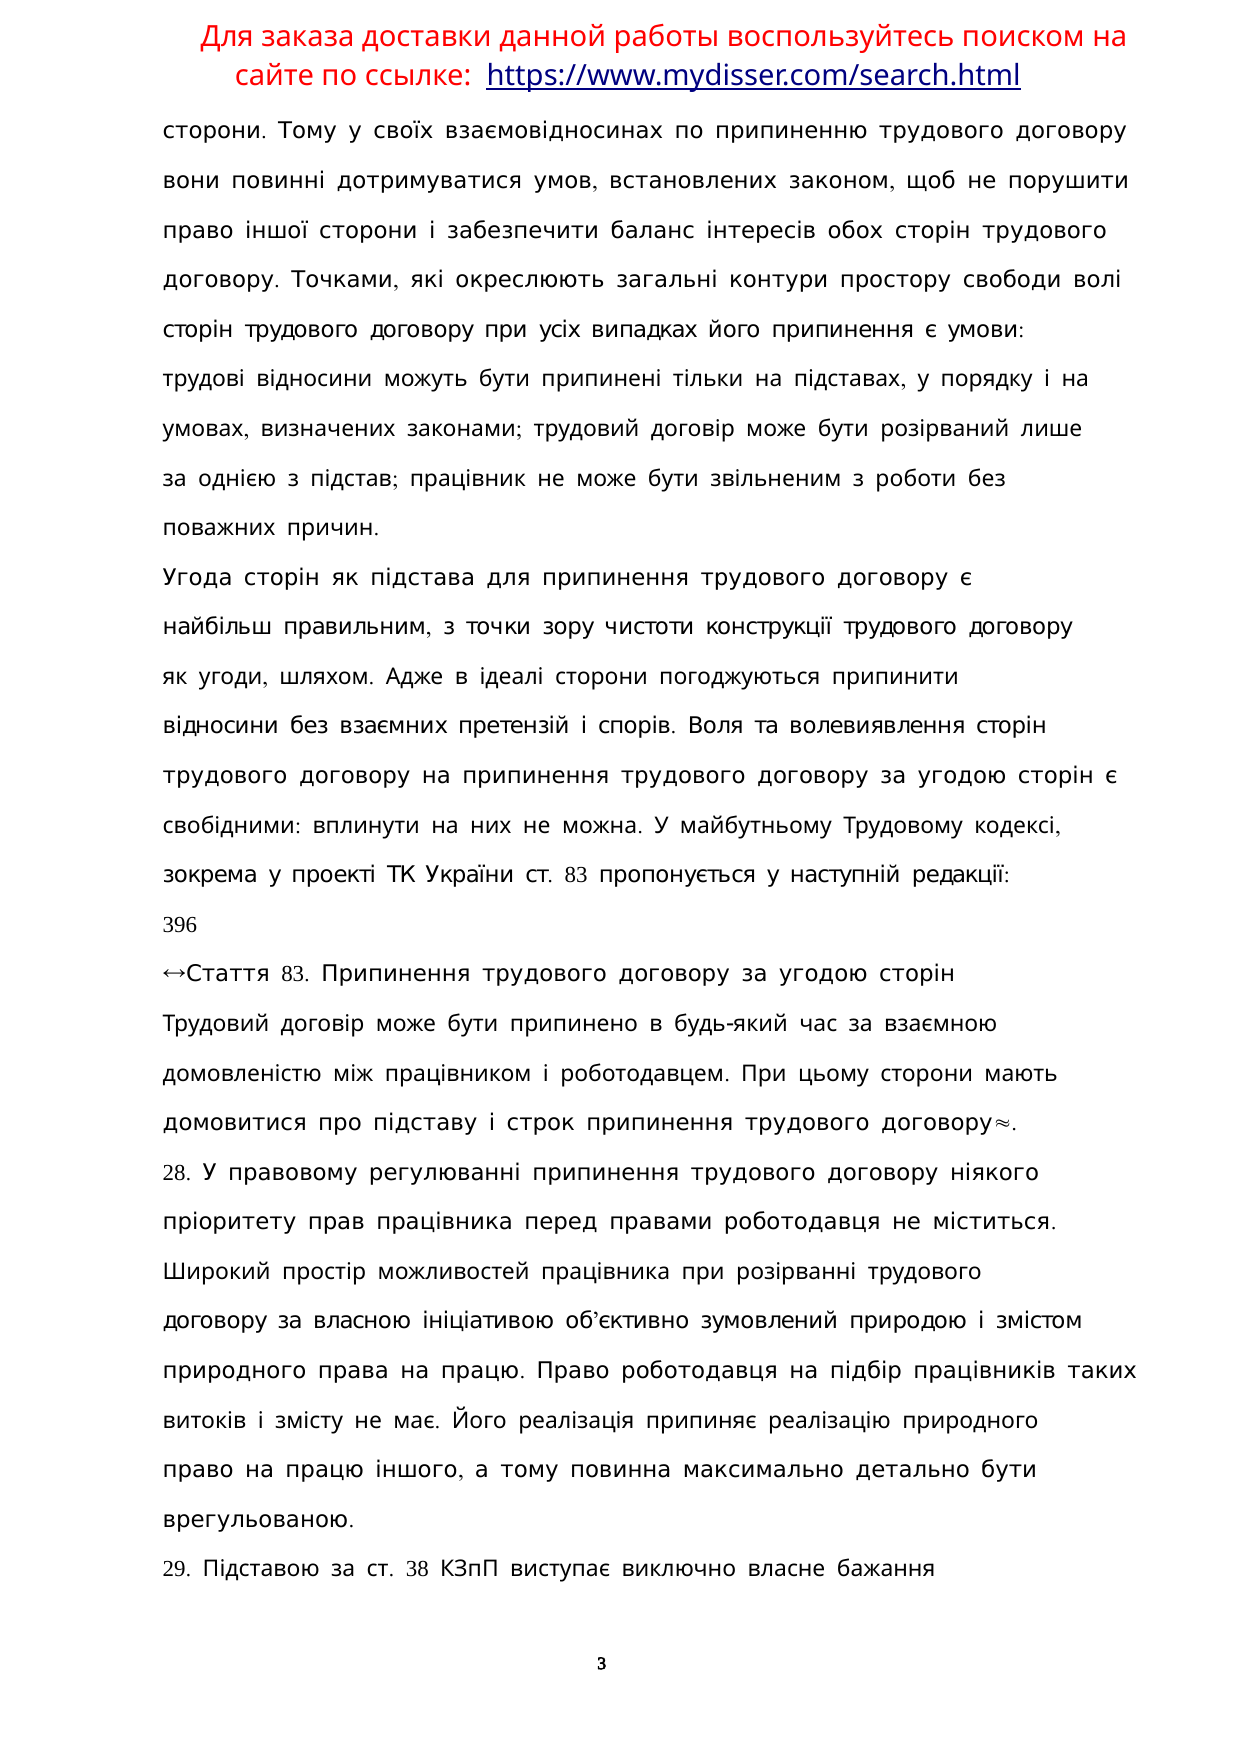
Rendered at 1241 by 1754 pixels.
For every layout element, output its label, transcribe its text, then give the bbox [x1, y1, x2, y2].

text договорузавласноюініціативоюоб’єктивнозумовленийприродоюізмістом [103, 1305, 1152, 1334]
text правонапрацюіншогоатомуповиннамаксимальнодетальнобути [103, 1454, 1152, 1482]
text Трудовийдоговірможебутиприпиненовбудьякийчасзавзаємною [103, 1007, 1152, 1036]
text умовахвизначенихзаконамитрудовийдоговірможебутирозірванийлише [103, 412, 1152, 441]
text домовитисяпропідставуістрокприпиненнятрудовогодоговору [103, 1107, 1152, 1135]
text трудовогодоговорунаприпиненнятрудовогодоговорузаугодоюсторінє [103, 759, 1152, 788]
text зокремаупроектіТКУкраїнистпропонуєтьсяунаступнійредакції [103, 859, 1152, 887]
text  [103, 908, 1152, 937]
text витоківізмістунемаєЙогореалізаціяприпиняєреалізаціюприродного [103, 1404, 1152, 1433]
text Управовомурегулюванніприпиненнятрудовогодоговоруніякого [103, 1156, 1152, 1185]
text Широкийпростірможливостейпрацівникаприрозірваннітрудового [103, 1255, 1152, 1284]
text свобіднимивплинутинанихнеможнаУмайбутньомуТрудовомукодексі [103, 809, 1152, 838]
text якугодишляхомАджевідеалісторонипогоджуютьсяприпинити [103, 660, 1152, 689]
text СтаттяПрипиненнятрудовогодоговорузаугодоюсторін [103, 958, 1152, 987]
text правоіншоїсторониізабезпечитибалансінтересівобохсторінтрудового [103, 214, 1152, 243]
text найбільшправильнимзточкизоручистотиконструкціїтрудовогодоговору [103, 611, 1152, 639]
text домовленістюміжпрацівникоміроботодавцемПрицьомусторонимають [103, 1057, 1152, 1086]
text врегульованою [103, 1503, 1152, 1532]
text сторінтрудовогодоговоруприусіхвипадкахйогоприпиненняєумови [103, 313, 1152, 342]
text відносинибезвзаємнихпретензійіспорівВолятаволевиявленнясторін [103, 710, 1152, 739]
text пріоритетуправпрацівникапередправамироботодавцянеміститься [103, 1206, 1152, 1234]
text договоруТочкамиякіокреслюютьзагальніконтурипросторусвободиволі [103, 264, 1152, 292]
text Угодасторінякпідставадляприпиненнятрудовогодоговорує [103, 561, 1152, 590]
text вониповиннідотримуватисяумоввстановленихзакономщобнепорушити [103, 164, 1152, 193]
text поважнихпричин [103, 512, 1152, 540]
text трудовівідносиниможутьбутиприпиненітількинапідставахупорядкуіна [103, 363, 1152, 392]
text заоднієюзпідставпрацівникнеможебутизвільненимзроботибез [103, 462, 1152, 491]
text природногоправанапрацюПравороботодавцянапідбірпрацівниківтаких [103, 1354, 1152, 1383]
text сторониТомуусвоїхвзаємовідносинахпоприпиненнютрудовогодоговору [103, 115, 1152, 144]
text ПідставоюзастКЗпПвиступаєвиключновласнебажання [103, 1553, 1152, 1582]
